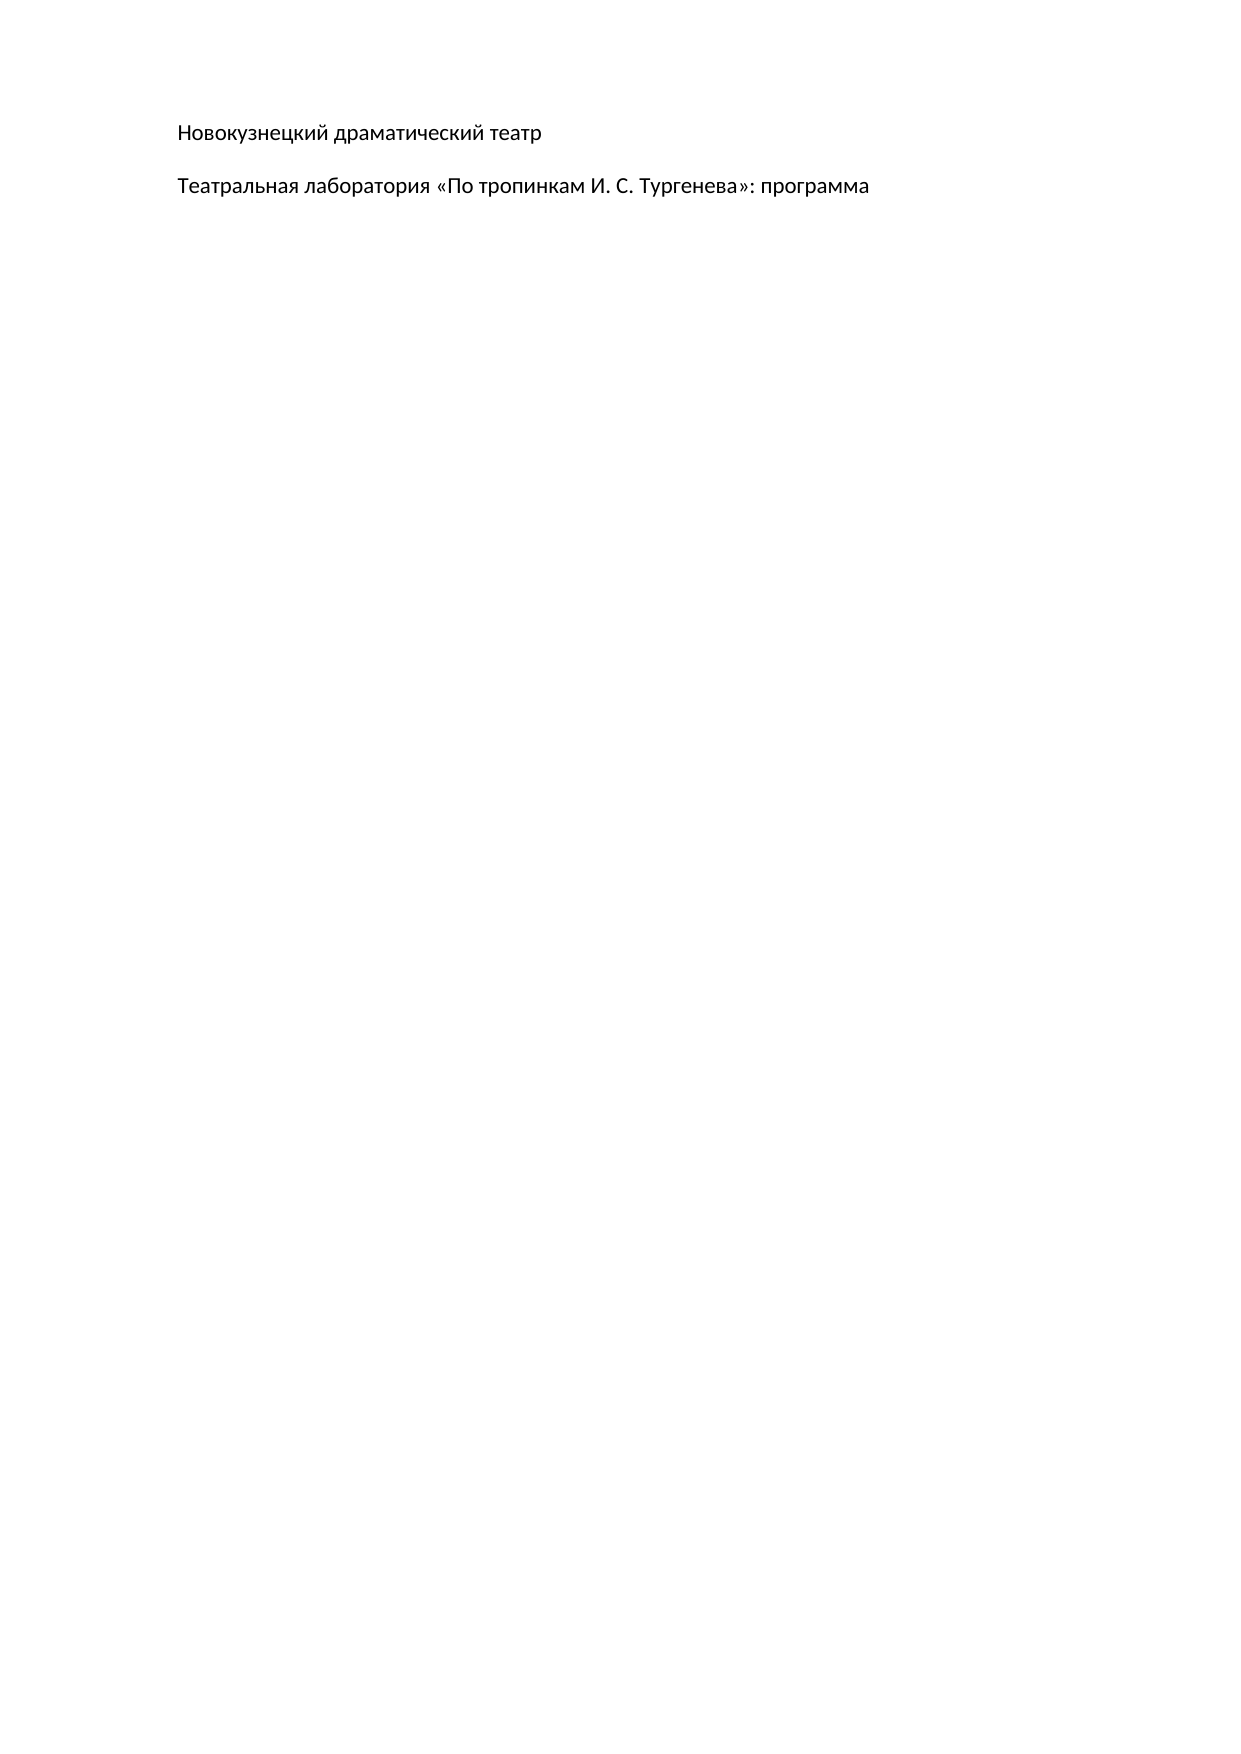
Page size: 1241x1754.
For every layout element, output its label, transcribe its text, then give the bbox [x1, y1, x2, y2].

text Новокузнецкий драматический театр [177, 118, 1152, 146]
text Театральная лаборатория «По тропинкам И. С. Тургенева»: программа [177, 171, 1152, 199]
